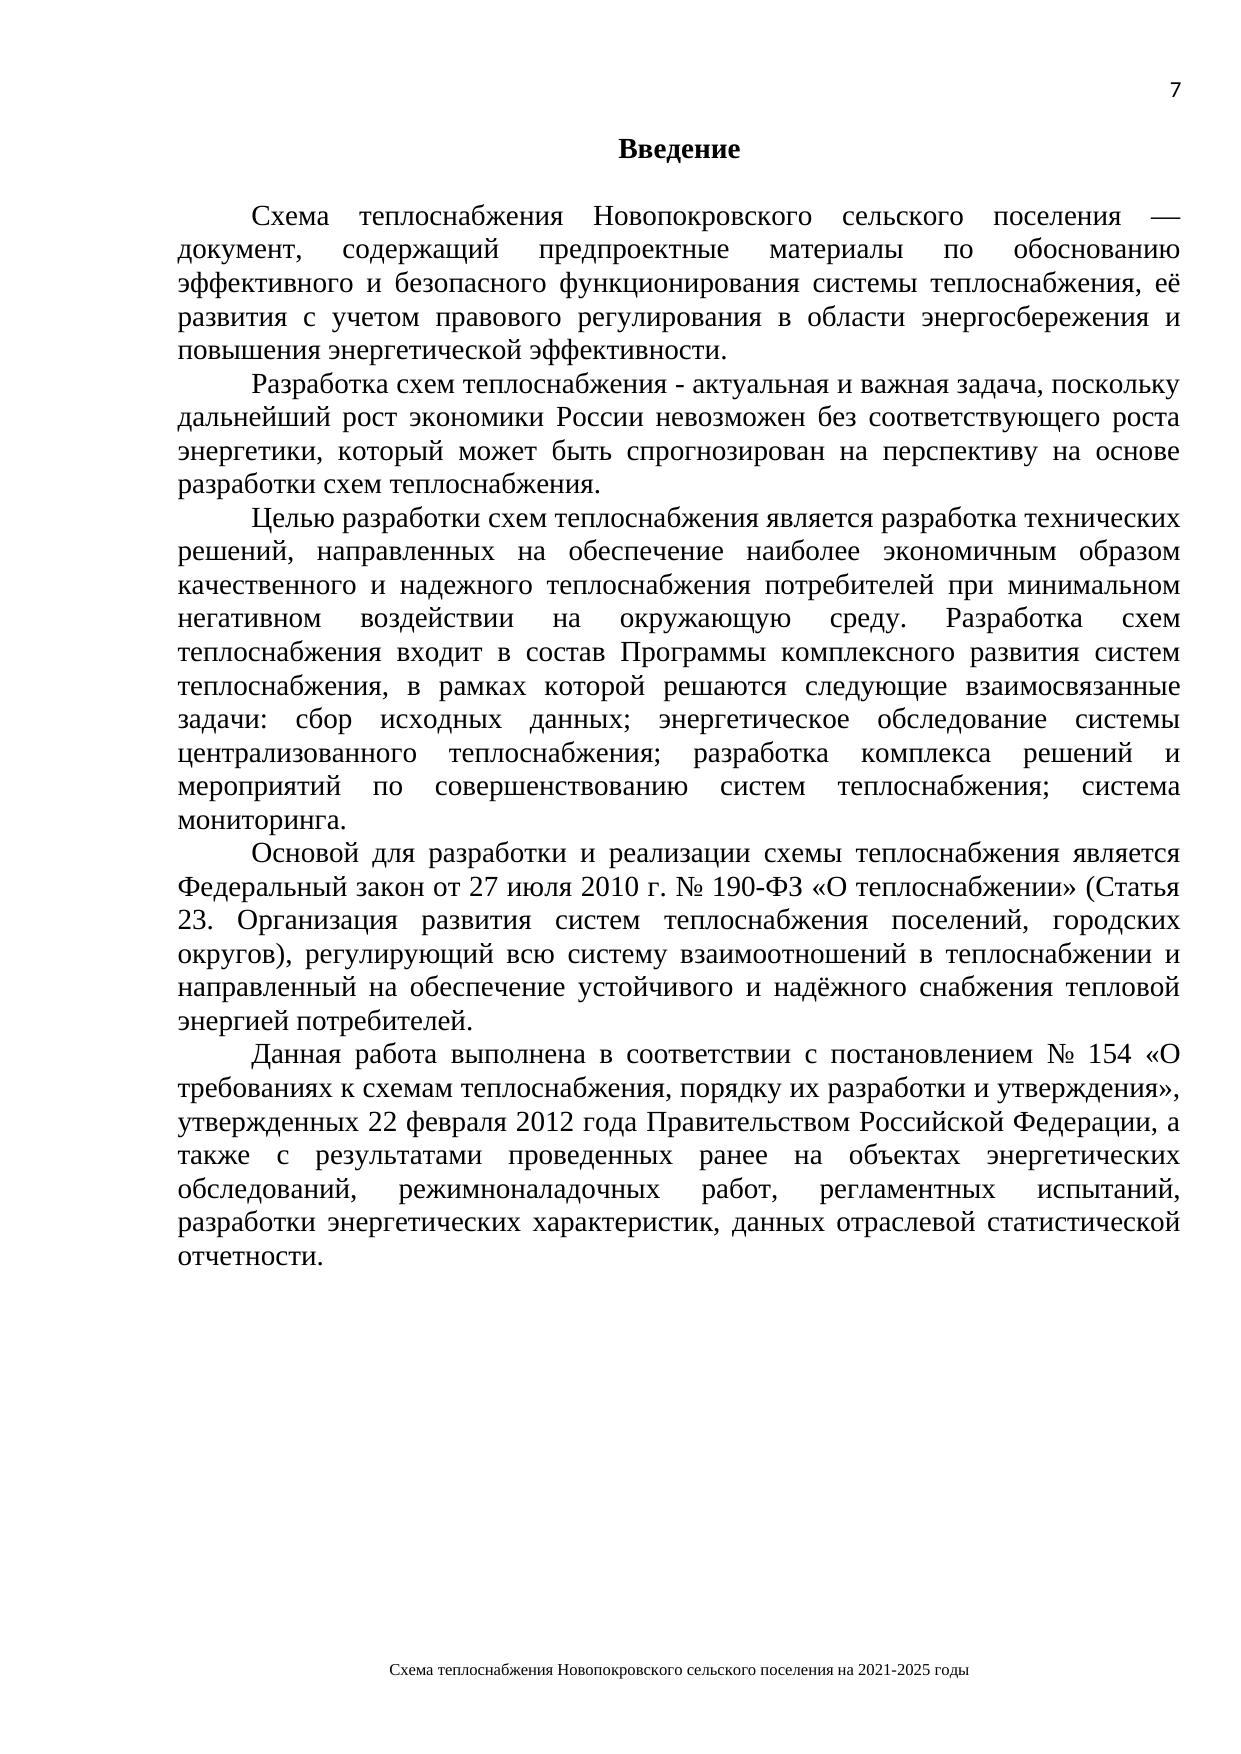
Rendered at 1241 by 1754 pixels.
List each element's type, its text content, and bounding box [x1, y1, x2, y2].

text Разработка схем теплоснабжения - актуальная и важная задача, поскольку дальнейший рост экономики России невозможен без соответствующего роста энергетики, который может быть спрогнозирован на перспективу на основе разработки схем теплоснабжения. [177, 366, 1181, 500]
text Основой для разработки и реализации схемы теплоснабжения является Федеральный закон от 27 июля 2010 г. № 190-ФЗ «О теплоснабжении» (Статья 23. Организация развития систем теплоснабжения поселений, городских округов), регулирующий всю систему взаимоотношений в теплоснабжении и направленный на обеспечение устойчивого и надёжного снабжения тепловой энергией потребителей. [177, 835, 1181, 1037]
text Схема теплоснабжения Новопокровского сельского поселения — документ, содержащий предпроектные материалы по обоснованию эффективного и безопасного функционирования системы теплоснабжения, её развития с учетом правового регулирования в области энергосбережения и повышения энергетической эффективности. [177, 198, 1181, 366]
text Целью разработки схем теплоснабжения является разработка технических решений, направленных на обеспечение наиболее экономичным образом качественного и надежного теплоснабжения потребителей при минимальном негативном воздействии на окружающую среду. Разработка схем теплоснабжения входит в состав Программы комплексного развития систем теплоснабжения, в рамках которой решаются следующие взаимосвязанные задачи: сбор исходных данных; энергетическое обследование системы централизованного теплоснабжения; разработка комплекса решений и мероприятий по совершенствованию систем теплоснабжения; система мониторинга. [177, 500, 1181, 835]
text Данная работа выполнена в соответствии с постановлением № 154 «О требованиях к схемам теплоснабжения, порядку их разработки и утверждения», утвержденных 22 февраля 2012 года Правительством Российской Федерации, а также с результатами проведенных ранее на объектах энергетических обследований, режимноналадочных работ, регламентных испытаний, разработки энергетических характеристик, данных отраслевой статистической отчетности. [177, 1037, 1181, 1271]
text Введение [177, 131, 1181, 164]
